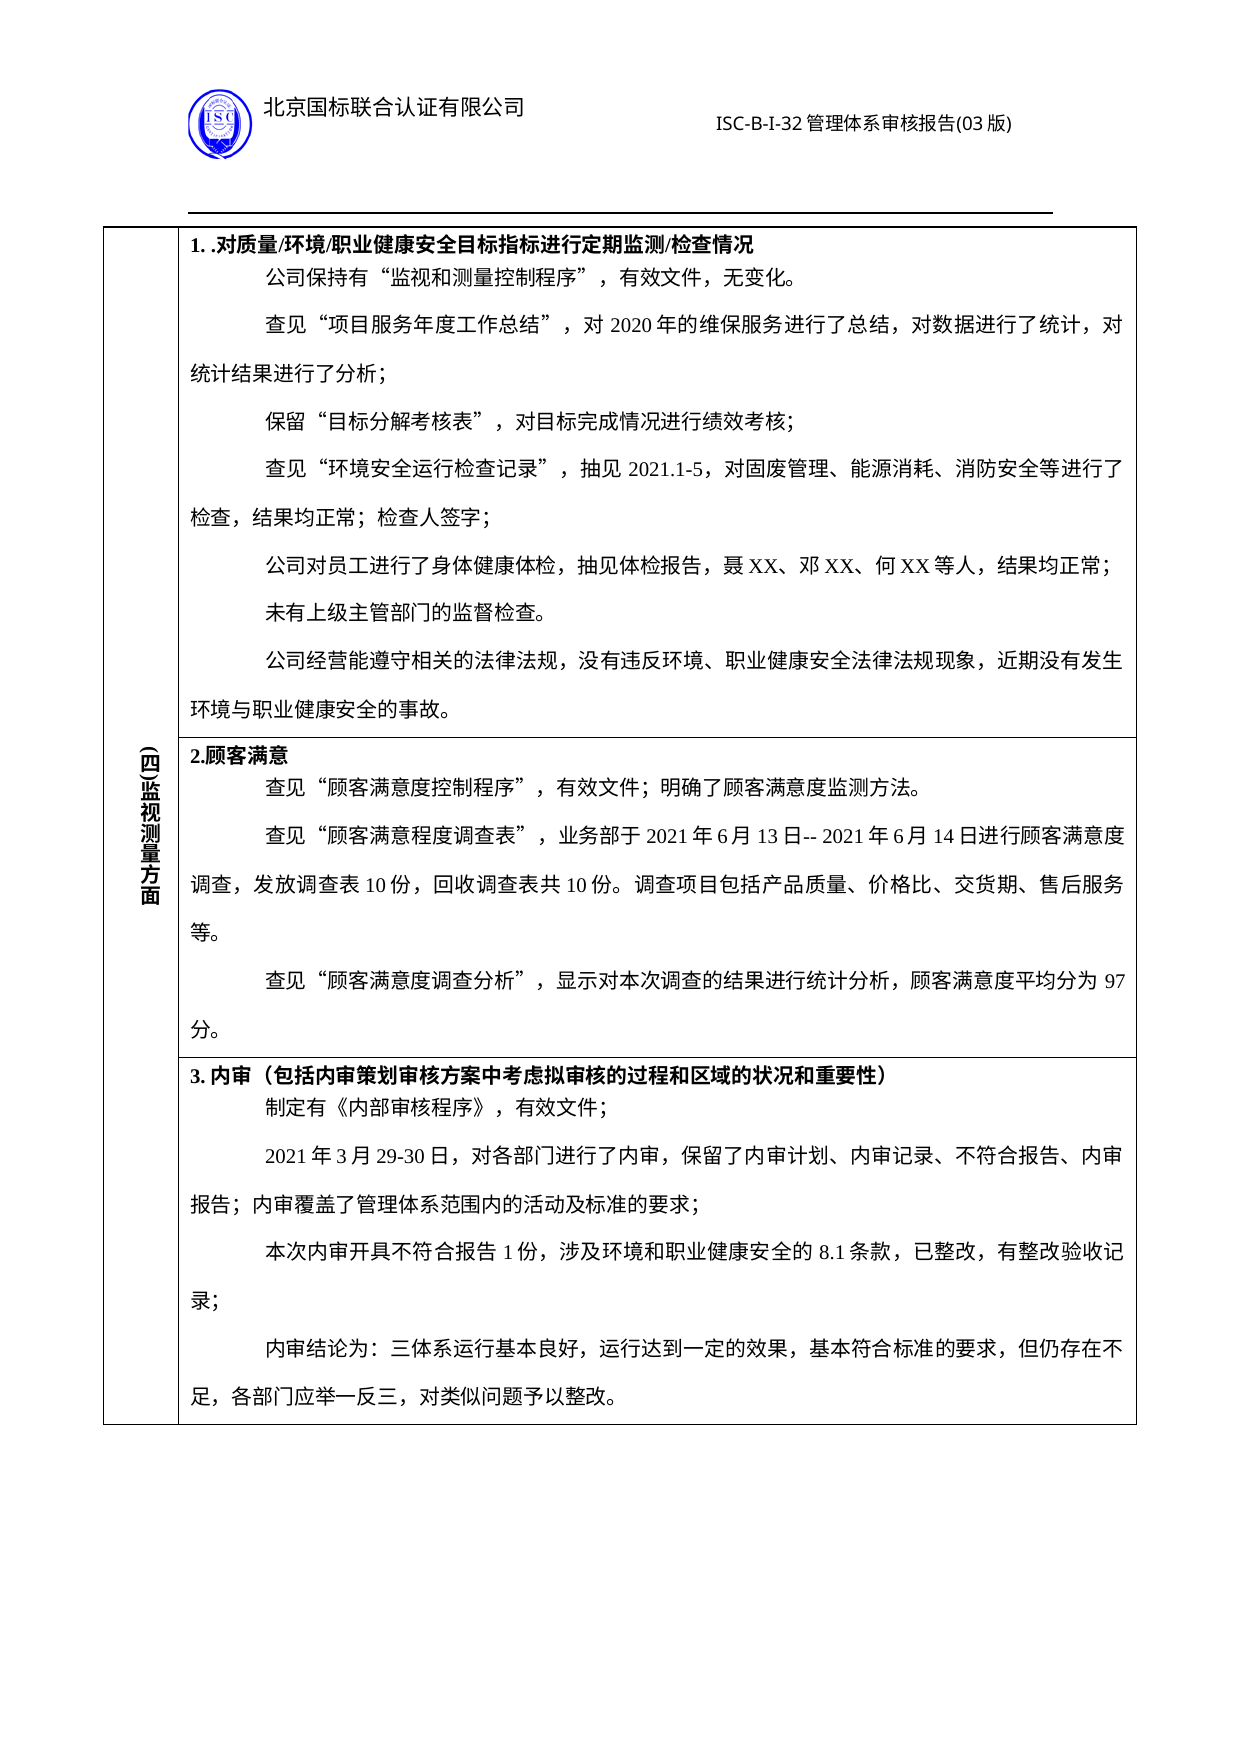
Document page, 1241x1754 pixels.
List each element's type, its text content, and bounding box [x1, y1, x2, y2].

table_cell 1. .对质量/环境/职业健康安全目标指标进行定期监测/检查情况 公司保持有“监视和测量控制程序”，有效文件，无变化。 查见“项目服务年度工作总结”，对2020年的维保服务进行了总结，对数据进行了统计，对统计结果进行了分析； 保留“目标分解考核表”，对目标完成情况进行绩效考核； 查见“环境安全运行检查记录”，抽见2021.1-5，对固废管理、能源消耗、消防安全等进行了检查，结果均正常；检查人签字； 公司对员工进行了身体健康体检，抽见体检报告，聂XX、邓XX、何XX等人，结果均正常； 未有上级主管部门的监督检查。 公司经营能遵守相关的法律法规，没有违反环境、职业健康安全法律法规现象，近期没有发生环境与职业健康安全的事故。 [179, 228, 1136, 737]
picture [187, 89, 253, 158]
table_cell (四)监视测量方面 [104, 228, 178, 1424]
table_cell 2.顾客满意 查见“顾客满意度控制程序”，有效文件；明确了顾客满意度监测方法。 查见“顾客满意程度调查表”，业务部于2021年6月13日-- 2021年6月14日进行顾客满意度调查，发放调查表10份，回收调查表共10份。调查项目包括产品质量、价格比、交货期、售后服务等。 查见“顾客满意度调查分析”，显示对本次调查的结果进行统计分析，顾客满意度平均分为97分。 [179, 738, 1136, 1057]
table_cell 3. 内审（包括内审策划审核方案中考虑拟审核的过程和区域的状况和重要性） 制定有《内部审核程序》，有效文件； 2021年3月29-30日，对各部门进行了内审，保留了内审计划、内审记录、不符合报告、内审报告；内审覆盖了管理体系范围内的活动及标准的要求； 本次内审开具不符合报告1份，涉及环境和职业健康安全的8.1条款，已整改，有整改验收记录； 内审结论为：三体系运行基本良好，运行达到一定的效果，基本符合标准的要求，但仍存在不足，各部门应举一反三，对类似问题予以整改。 [179, 1058, 1136, 1424]
